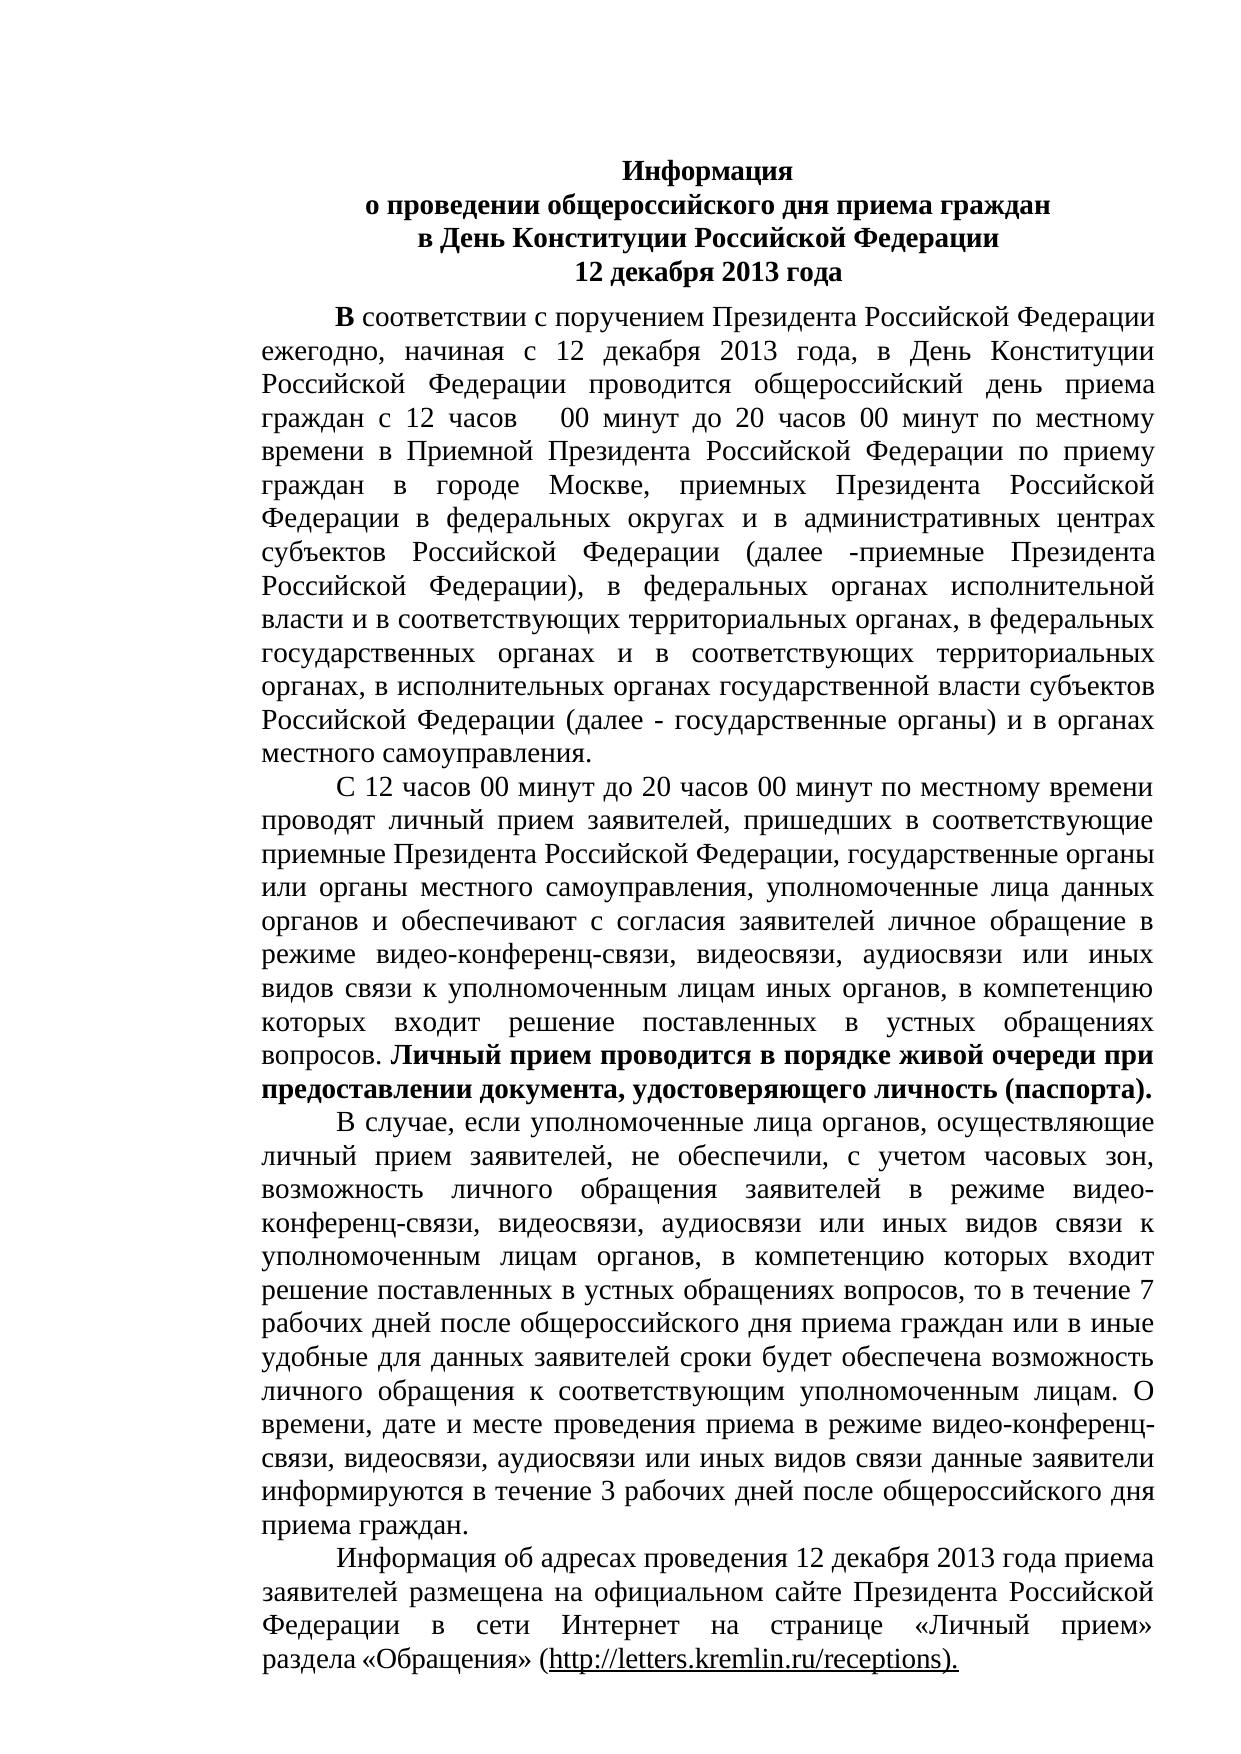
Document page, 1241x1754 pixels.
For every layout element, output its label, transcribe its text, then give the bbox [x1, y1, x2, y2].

text о проведении общероссийского дня приема граждан [259, 187, 1157, 221]
text С 12 часов 00 минут до 20 часов 00 минут по местному времени проводят личный прием заявителей, пришедших в соответствующие приемные Президента Российской Федерации, государственные органы или органы местного самоуправления, уполномоченные лица данных органов и обеспечивают с согласия заявителей личное обращение в режиме видео-конференц-связи, видеосвязи, аудиосвязи или иных видов связи к уполномоченным лицам иных органов, в компетенцию которых входит решение поставленных в устных обращениях вопросов. Личный прием проводится в порядке живой очереди при предоставлении документа, удостоверяющего личность (паспорта). [261, 769, 1154, 1105]
text Информация об адресах проведения 12 декабря 2013 года приема заявителей размещена на официальном сайте Президента Российской Федерации в сети Интернет на странице «Личный прием» раздела «Обращения» (http://letters.kremlin.ru/receptions). [262, 1541, 1155, 1675]
text В соответствии с поручением Президента Российской Федерации ежегодно, начиная с 12 декабря 2013 года, в День Конституции Российской Федерации проводится общероссийский день приема граждан с 12 часов 00 минут до 20 часов 00 минут по местному времени в Приемной Президента Российской Федерации по приему граждан в городе Москве, приемных Президента Российской Федерации в федеральных округах и в административных центрах субъектов Российской Федерации (далее -приемные Президента Российской Федерации), в федеральных органах исполнительной власти и в соответствующих территориальных органах, в федеральных государственных органах и в соответствующих территориальных органах, в исполнительных органах государственной власти субъектов Российской Федерации (далее - государственные органы) и в органах местного самоуправления. [261, 300, 1156, 769]
text 12 декабря 2013 года [259, 254, 1158, 288]
text Информация [259, 154, 1157, 187]
text в День Конституции Российской Федерации [259, 221, 1158, 254]
text В случае, если уполномоченные лица органов, осуществляющие личный прием заявителей, не обеспечили, с учетом часовых зон, возможность личного обращения заявителей в режиме видео-конференц-связи, видеосвязи, аудиосвязи или иных видов связи к уполномоченным лицам органов, в компетенцию которых входит решение поставленных в устных обращениях вопросов, то в течение 7 рабочих дней после общероссийского дня приема граждан или в иные удобные для данных заявителей сроки будет обеспечена возможность личного обращения к соответствующим уполномоченным лицам. О времени, дате и месте проведения приема в режиме видео-конференц-связи, видеосвязи, аудиосвязи или иных видов связи данные заявители информируются в течение 3 рабочих дней после общероссийского дня приема граждан. [261, 1105, 1155, 1541]
